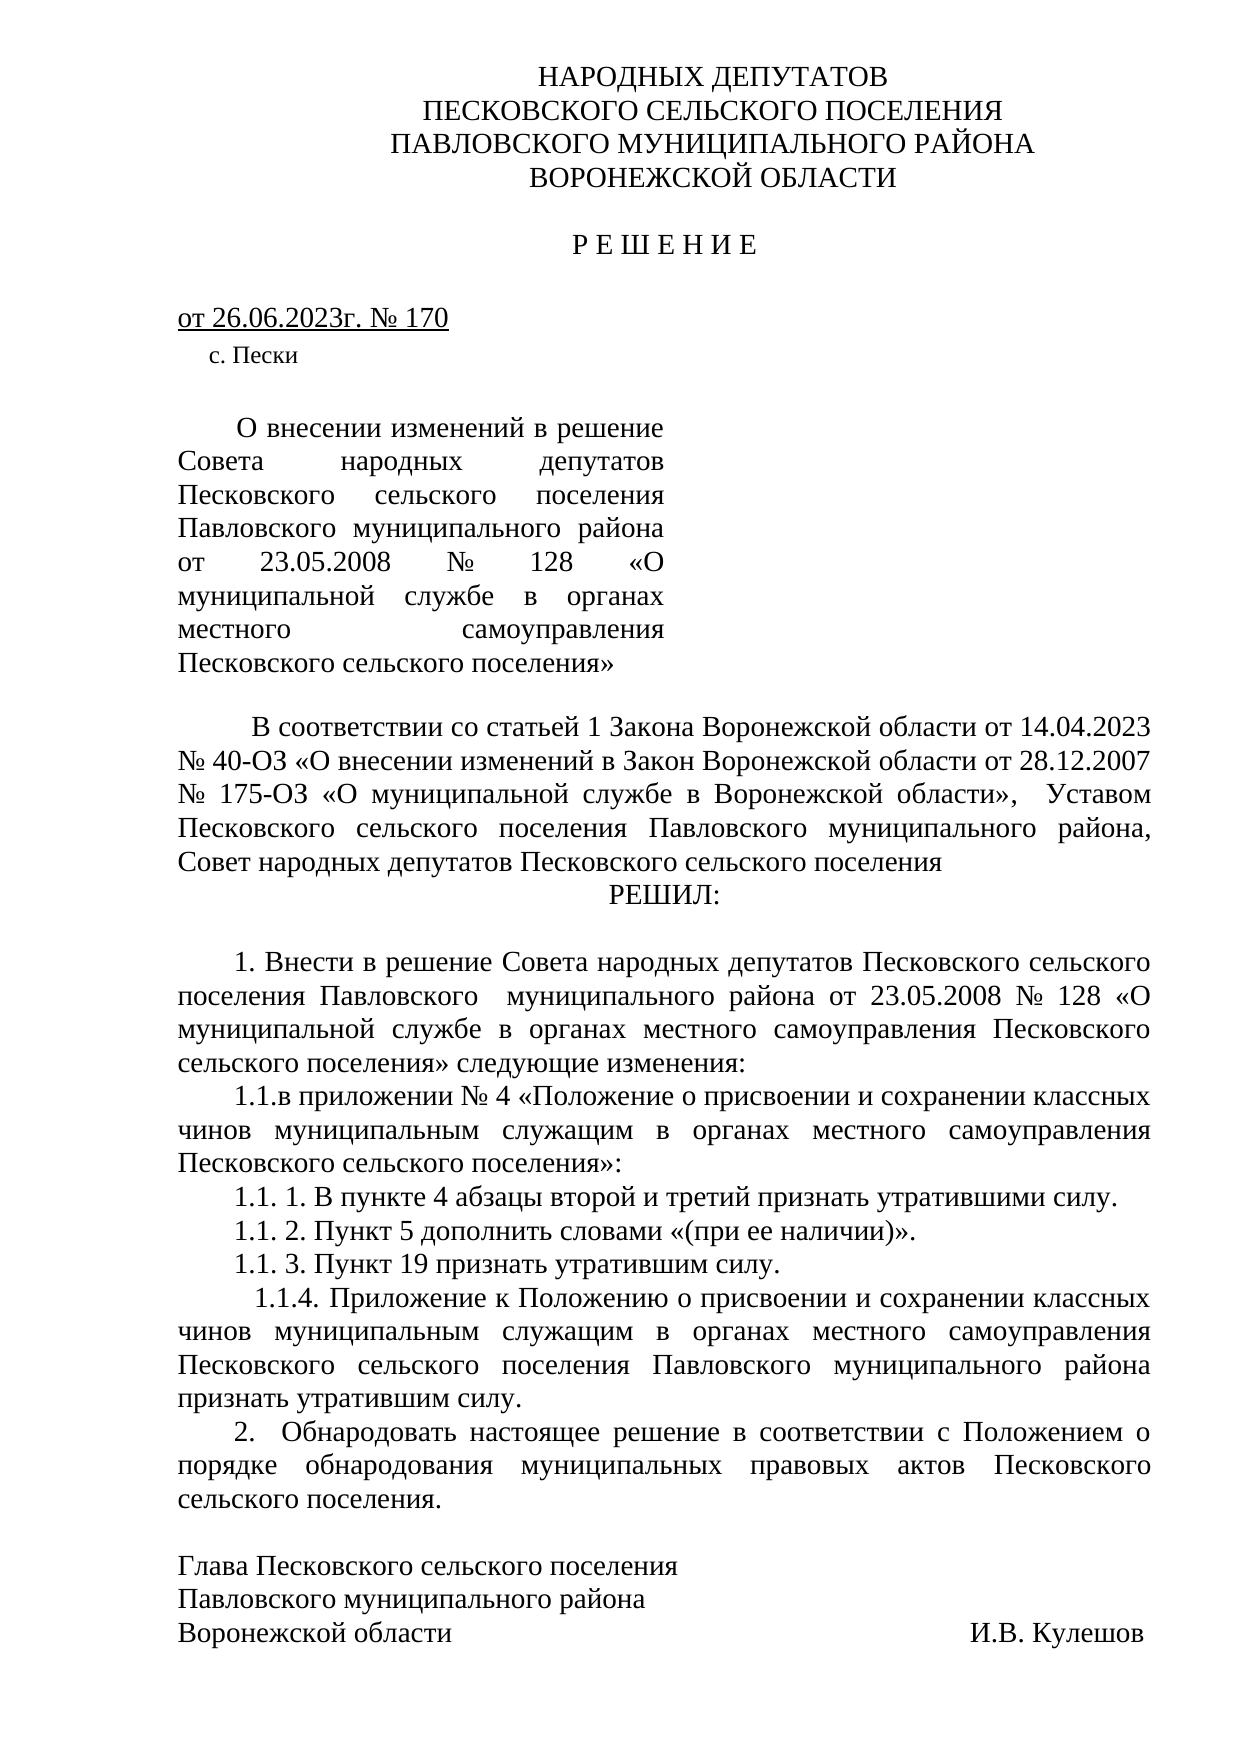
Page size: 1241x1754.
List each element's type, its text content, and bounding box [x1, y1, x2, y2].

text 1.1.4. Приложение к Положению о присвоении и сохранении классных чинов муниципальным служащим в органах местного самоуправления Песковского сельского поселения Павловского муниципального района признать утратившим силу. [177, 1280, 1152, 1414]
title О внесении изменений в решение Совета народных депутатов Песковского сельского поселения Павловского муниципального района от 23.05.2008 № 128 «О муниципальной службе в органах местного самоуправления Песковского сельского поселения» [177, 410, 664, 678]
text ВОРОНЕЖСКОЙ ОБЛАСТИ [177, 160, 1189, 193]
title РЕШИЛ: [177, 877, 1152, 911]
text от 26.06.2023г. № 170 [177, 300, 1152, 334]
text ПАВЛОВСКОГО МУНИЦИПАЛЬНОГО РАЙОНА [177, 126, 1189, 160]
text 1.1. 2. Пункт 5 дополнить словами «(при ее наличии)». [177, 1213, 1152, 1246]
text 1.1. 1. В пункте 4 абзацы второй и третий признать утратившими силу. [177, 1179, 1152, 1213]
text 1.1. 3. Пункт 19 признать утратившим силу. [177, 1246, 1152, 1280]
text Воронежской области И.В. Кулешов [177, 1615, 1152, 1649]
text Павловского муниципального района [177, 1582, 1152, 1615]
title В соответствии со статьей 1 Закона Воронежской области от 14.04.2023 № 40-ОЗ «О внесении изменений в Закон Воронежской области от 28.12.2007 № 175-ОЗ «О муниципальной службе в Воронежской области», Уставом Песковского сельского поселения Павловского муниципального района, Совет народных депутатов Песковского сельского поселения [177, 709, 1152, 877]
title 1.1.в приложении № 4 «Положение о присвоении и сохранении классных чинов муниципальным служащим в органах местного самоуправления Песковского сельского поселения»: [177, 1078, 1152, 1179]
title 1. Внести в решение Совета народных депутатов Песковского сельского поселения Павловского муниципального района от 23.05.2008 № 128 «О муниципальной службе в органах местного самоуправления Песковского сельского поселения» следующие изменения: [177, 944, 1152, 1078]
title 2. Обнародовать настоящее решение в соответствии с Положением о порядке обнародования муниципальных правовых актов Песковского сельского поселения. [177, 1414, 1152, 1514]
text НАРОДНЫХ ДЕПУТАТОВ [177, 59, 1189, 93]
text с. Пески [177, 340, 1152, 369]
text ПЕСКОВСКОГО СЕЛЬСКОГО ПОСЕЛЕНИЯ [177, 93, 1189, 126]
text Р Е Ш Е Н И Е [177, 227, 1152, 260]
text Глава Песковского сельского поселения [177, 1548, 1152, 1582]
